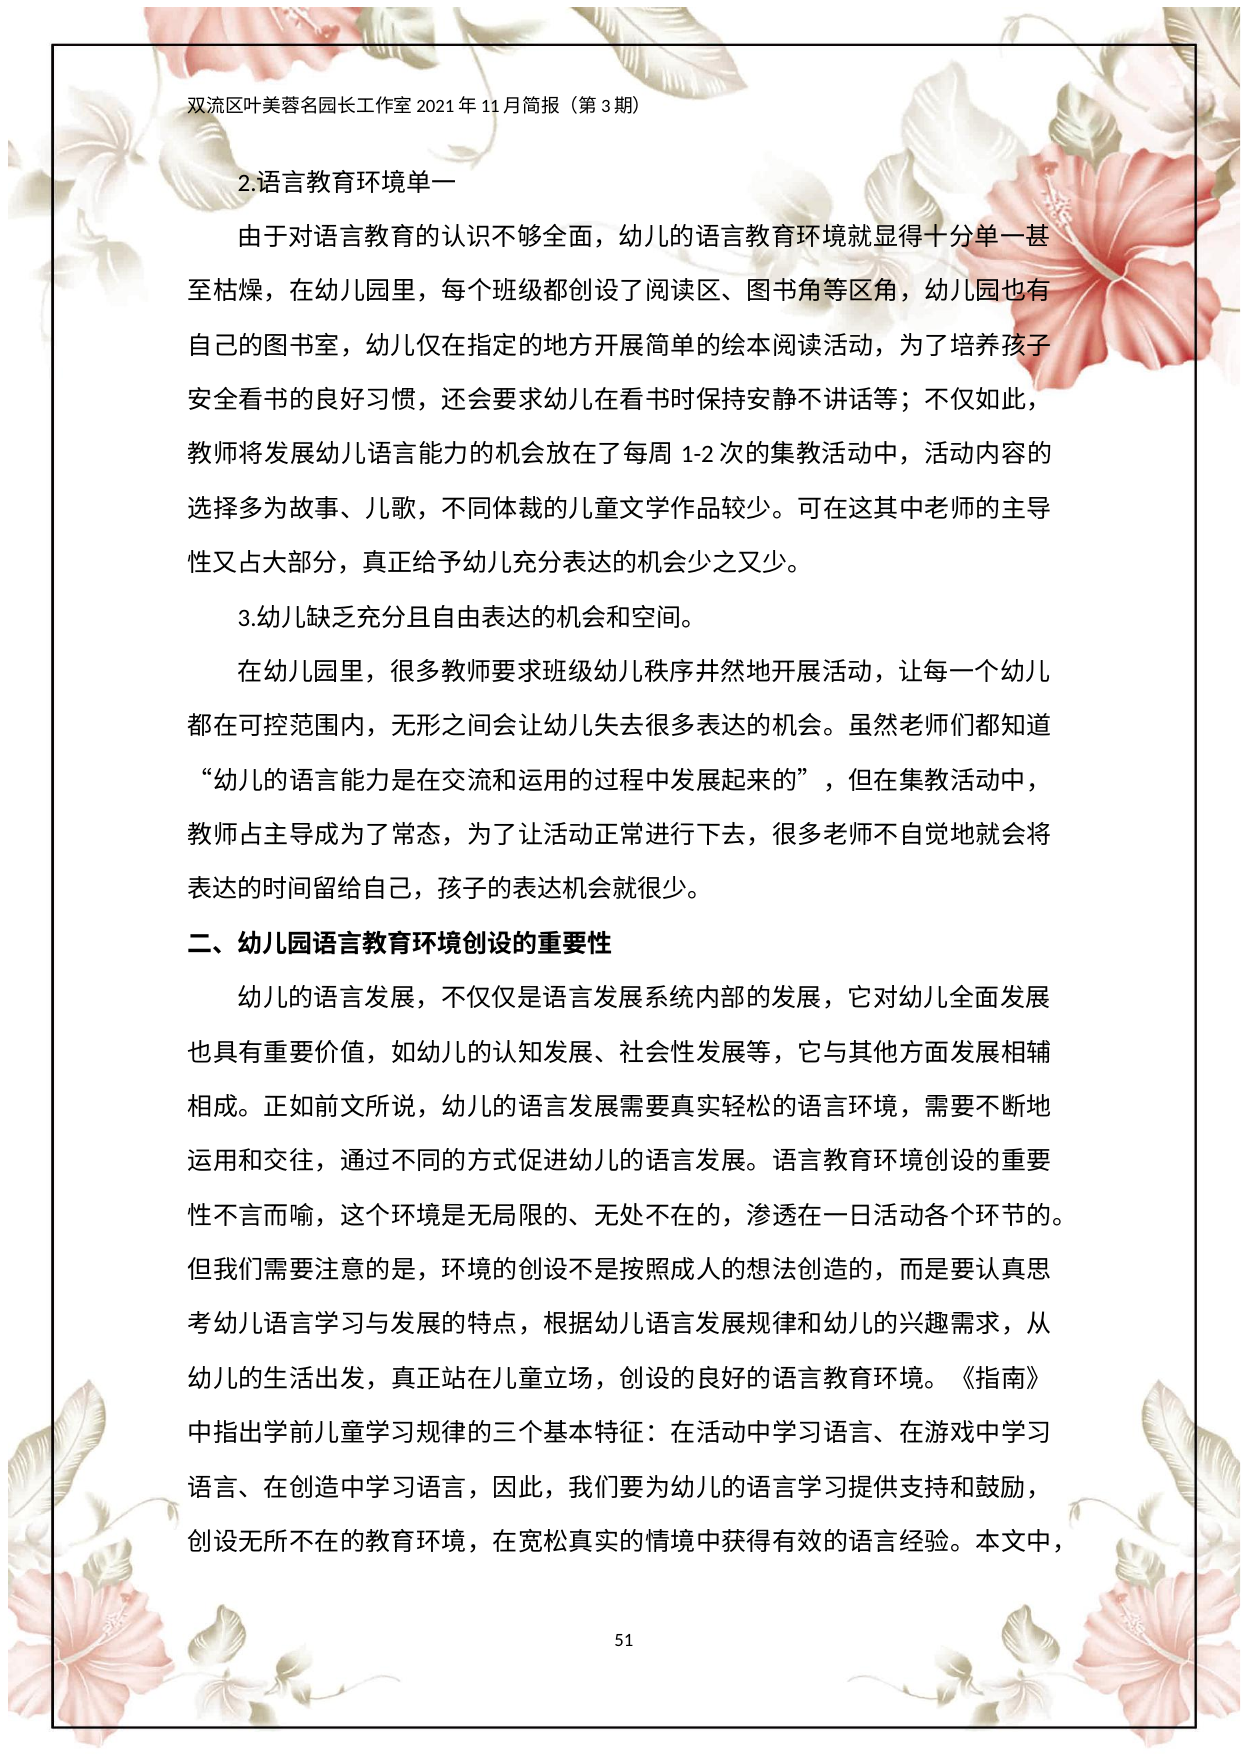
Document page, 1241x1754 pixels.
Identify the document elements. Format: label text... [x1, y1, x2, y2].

picture [8, 7, 1241, 1754]
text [187, 978, 1053, 1558]
text 2.语言教育环境单一 [187, 162, 1053, 198]
text 在幼儿园里，很多教师要求班级幼儿秩序井然地开展活动，让每一个幼儿都在可控范围内，无形之间会让幼儿失去很多表达的机会。虽然老师们都知道“幼儿的语言能力是在交流和运用的过程中发展起来的”，但在集教活动中，教师占主导成为了常态，为了让活动正常进行下去，很多老师不自觉地就会将表达的时间留给自己，孩子的表达机会就很少。 [187, 651, 1053, 905]
text 由于对语言教育的认识不够全面，幼儿的语言教育环境就显得十分单一甚至枯燥，在幼儿园里，每个班级都创设了阅读区、图书角等区角，幼儿园也有自己的图书室，幼儿仅在指定的地方开展简单的绘本阅读活动，为了培养孩子安全看书的良好习惯，还会要求幼儿在看书时保持安静不讲话等；不仅如此，教师将发展幼儿语言能力的机会放在了每周1-2次的集教活动中，活动内容的选择多为故事、儿歌，不同体裁的儿童文学作品较少。可在这其中老师的主导性又占大部分，真正给予幼儿充分表达的机会少之又少。 [187, 216, 1053, 579]
text 3.幼儿缺乏充分且自由表达的机会和空间。 [187, 597, 1053, 633]
text 二、幼儿园语言教育环境创设的重要性 [187, 923, 1053, 959]
